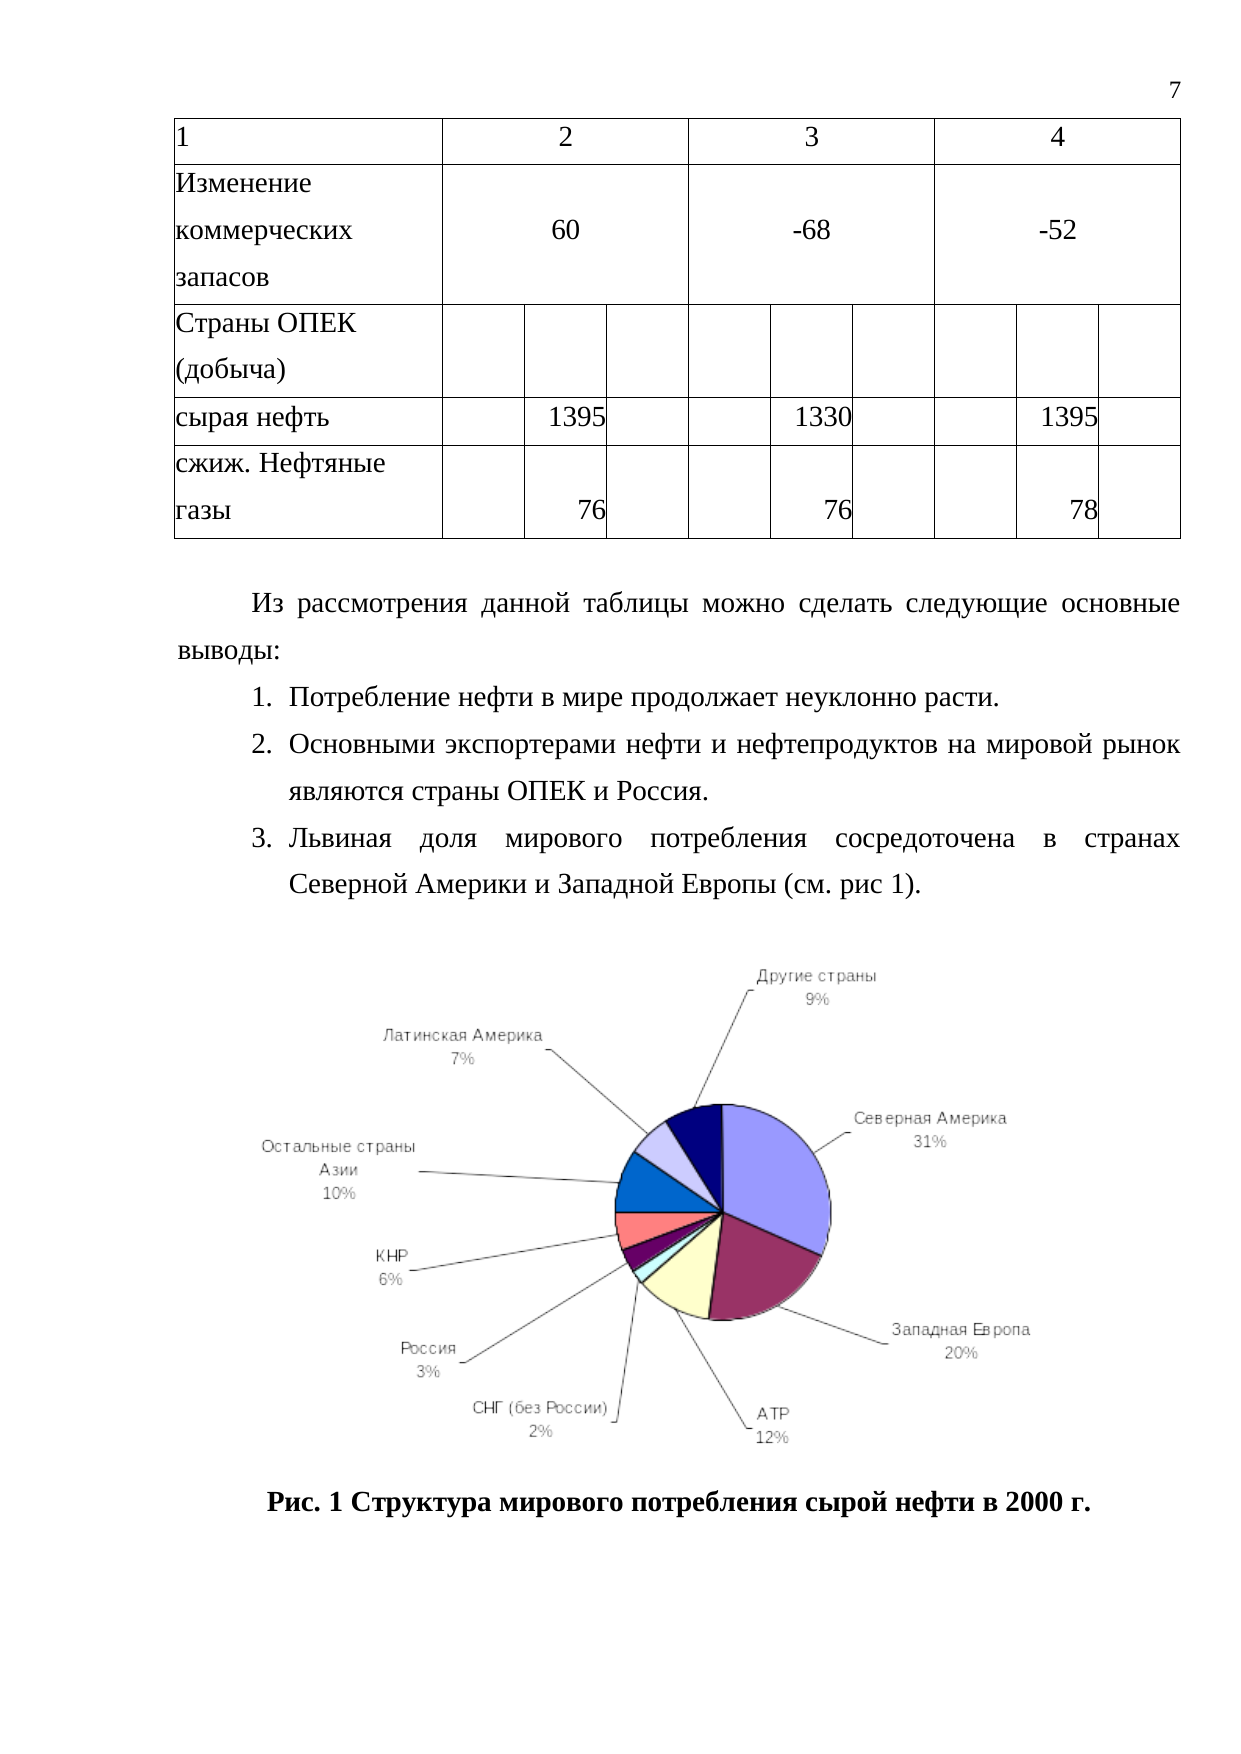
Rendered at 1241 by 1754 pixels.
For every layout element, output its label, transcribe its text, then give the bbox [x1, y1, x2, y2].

table_cell 2 [443, 119, 688, 164]
table_cell 78 [1017, 446, 1098, 538]
table_cell [853, 398, 934, 445]
table_cell сжиж. Нефтяные газы [175, 446, 442, 538]
table_cell [935, 446, 1016, 538]
table_cell [689, 305, 770, 397]
table_cell [525, 305, 606, 397]
table_cell [689, 446, 770, 538]
text Рис. 1 Структура мирового потребления сырой нефти в 2000 г. [177, 914, 1181, 1518]
table_cell [1099, 305, 1180, 397]
table_cell 1395 [1017, 398, 1098, 445]
table_cell [443, 398, 524, 445]
table_cell [1099, 446, 1180, 538]
table_cell сырая нефть [175, 398, 442, 445]
table_cell 76 [771, 446, 852, 538]
table_cell [771, 305, 852, 397]
table_cell [853, 446, 934, 538]
table_cell [607, 446, 688, 538]
text Из рассмотрения данной таблицы можно сделать следующие основные выводы: [177, 586, 1181, 666]
list Львиная доля мирового потребления сосредоточена в странах Северной Америки и Западной Европы (см. рис 1). [251, 820, 1181, 900]
table_cell [443, 305, 524, 397]
table_cell 60 [443, 165, 688, 304]
list Основными экспортерами нефти и нефтепродуктов на мировой рынок являются страны ОПЕК и Россия. [251, 726, 1181, 807]
table_cell [607, 305, 688, 397]
table_cell 4 [935, 119, 1180, 164]
table_cell Страны ОПЕК (добыча) [175, 305, 442, 397]
table_cell Изменение коммерческих запасов [175, 165, 442, 304]
table_cell 1395 [525, 398, 606, 445]
table_cell 3 [689, 119, 934, 164]
table_cell [1017, 305, 1098, 397]
table_cell [853, 305, 934, 397]
table_cell -68 [689, 165, 934, 304]
list Потребление нефти в мире продолжает неуклонно расти. [251, 679, 1181, 713]
table_cell [1099, 398, 1180, 445]
table_cell 1 [175, 119, 442, 164]
table_cell [607, 398, 688, 445]
table_cell -52 [935, 165, 1180, 304]
table_cell [443, 446, 524, 538]
table_cell [689, 398, 770, 445]
table_cell [935, 398, 1016, 445]
table_cell 1330 [771, 398, 852, 445]
table_cell [935, 305, 1016, 397]
table_cell 76 [525, 446, 606, 538]
